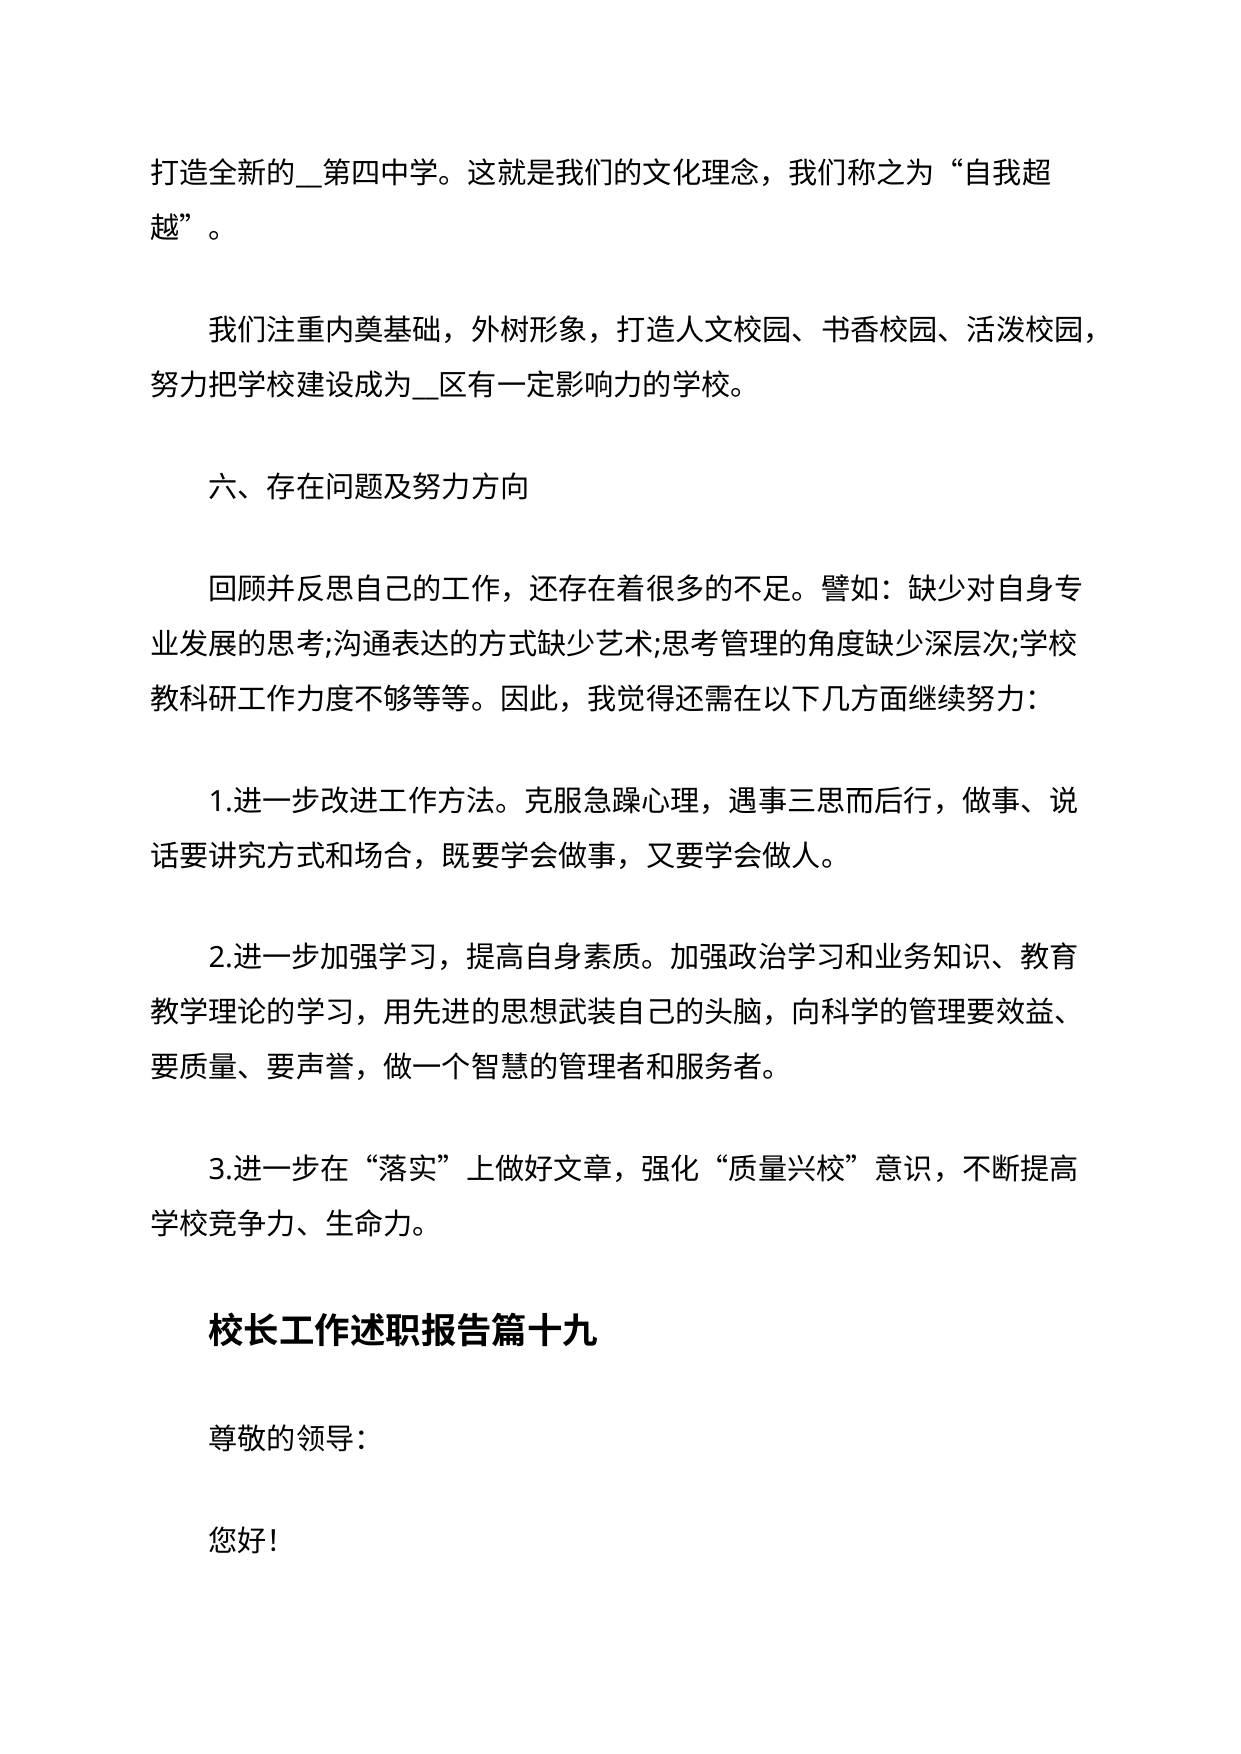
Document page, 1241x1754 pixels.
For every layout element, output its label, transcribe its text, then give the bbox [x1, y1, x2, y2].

text 1.进一步改进工作方法。克服急躁心理，遇事三思而后行，做事、说话要讲究方式和场合，既要学会做事，又要学会做人。 [150, 777, 1090, 874]
text 3.进一步在“落实”上做好文章，强化“质量兴校”意识，不断提高学校竞争力、生命力。 [150, 1146, 1090, 1243]
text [150, 150, 1090, 247]
text 校长工作述职报告篇十九 [150, 1302, 1090, 1353]
text 尊敬的领导： [150, 1416, 1090, 1458]
text 您好！ [150, 1517, 1090, 1560]
text 回顾并反思自己的工作，还存在着很多的不足。譬如：缺少对自身专业发展的思考;沟通表达的方式缺少艺术;思考管理的角度缺少深层次;学校教科研工作力度不够等等。因此，我觉得还需在以下几方面继续努力： [150, 565, 1090, 718]
text 我们注重内奠基础，外树形象，打造人文校园、书香校园、活泼校园，努力把学校建设成为__区有一定影响力的学校。 [150, 307, 1090, 404]
text 2.进一步加强学习，提高自身素质。加强政治学习和业务知识、教育教学理论的学习，用先进的思想武装自己的头脑，向科学的管理要效益、要质量、要声誉，做一个智慧的管理者和服务者。 [150, 934, 1090, 1086]
text 六、存在问题及努力方向 [150, 464, 1090, 506]
